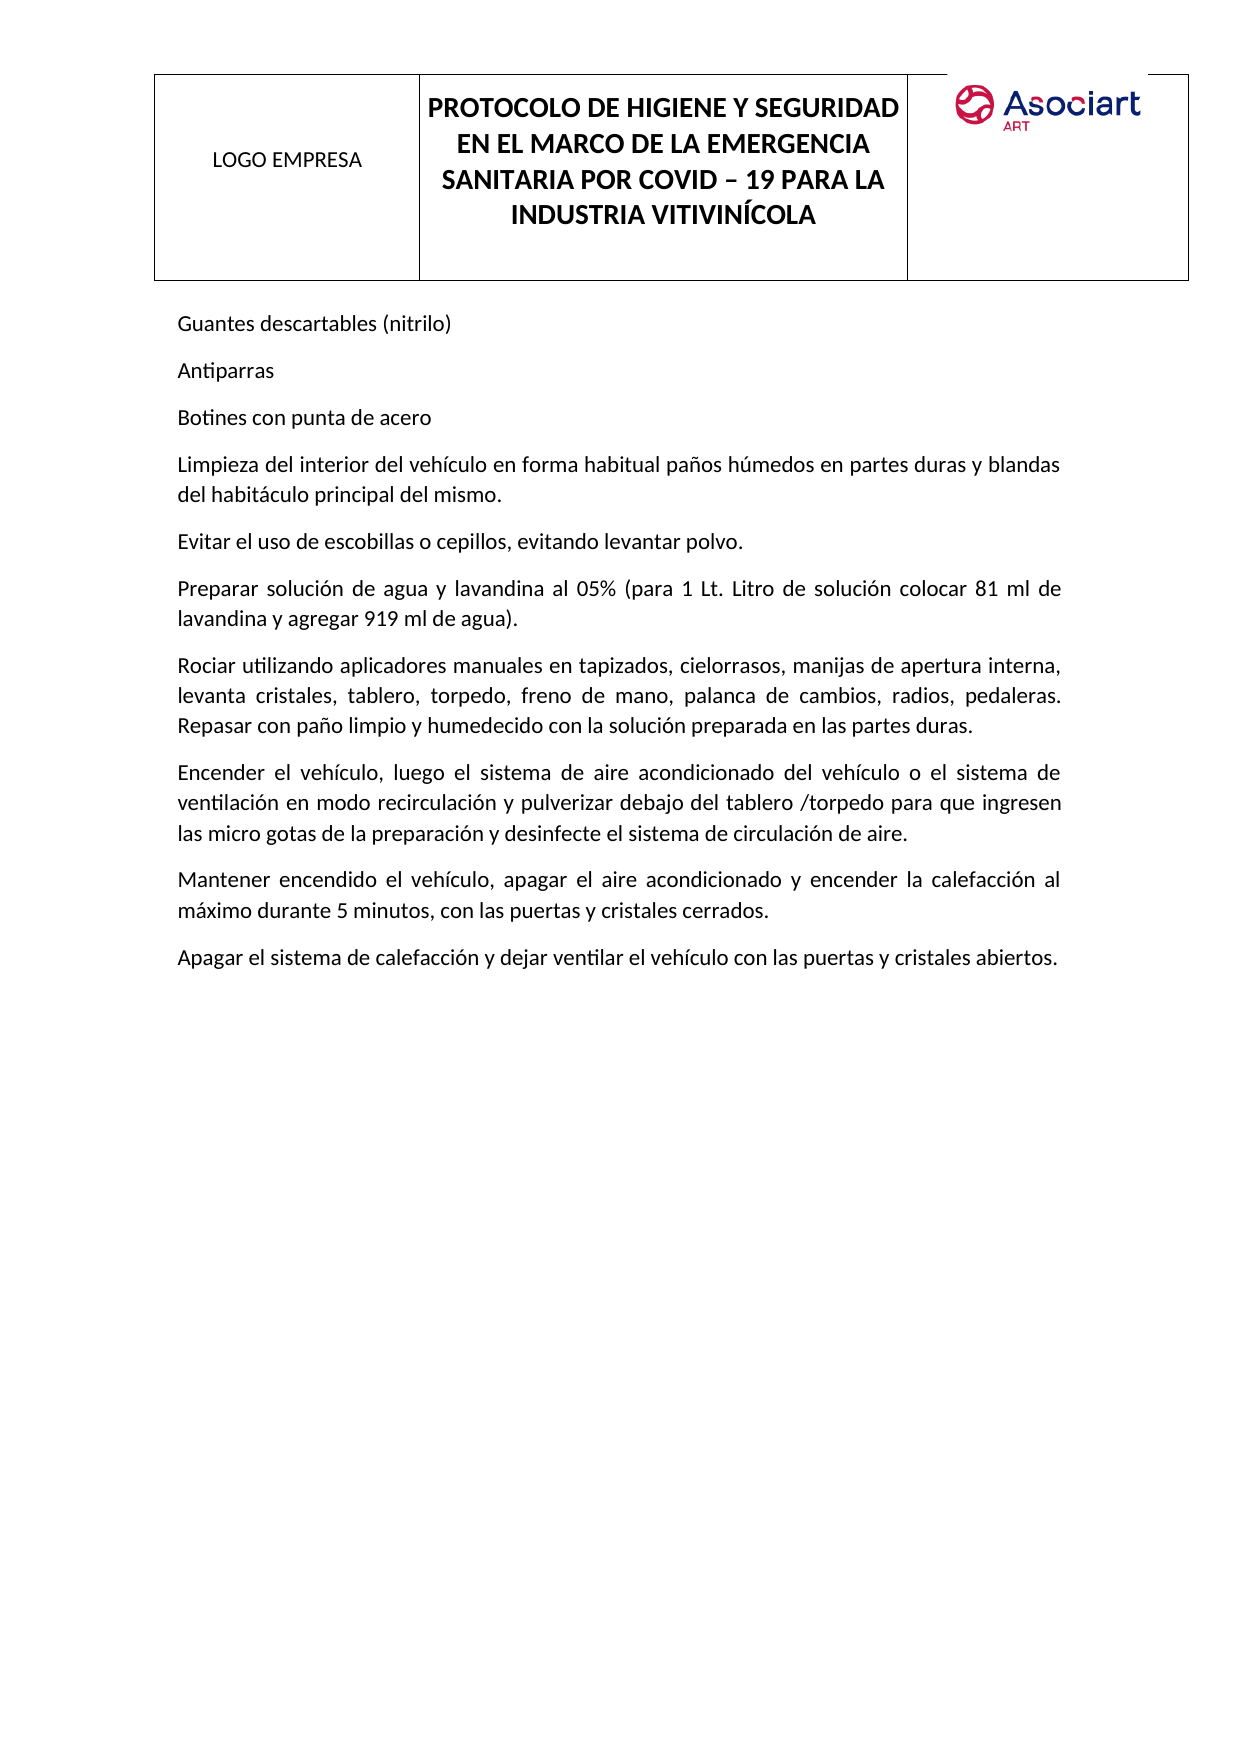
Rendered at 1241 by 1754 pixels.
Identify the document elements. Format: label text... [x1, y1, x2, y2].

text Apagar el sistema de calefacción y dejar ventilar el vehículo con las puertas y cristales abiertos. [177, 943, 1063, 971]
text Encender el vehículo, luego el sistema de aire acondicionado del vehículo o el sistema de ventilación en modo recirculación y pulverizar debajo del tablero /torpedo para que ingresen las micro gotas de la preparación y desinfecte el sistema de circulación de aire. [177, 758, 1063, 847]
text Botines con punta de acero [177, 403, 1063, 431]
text Limpieza del interior del vehículo en forma habitual paños húmedos en partes duras y blandas del habitáculo principal del mismo. [177, 450, 1063, 508]
text Mantener encendido el vehículo, apagar el aire acondicionado y encender la calefacción al máximo durante 5 minutos, con las puertas y cristales cerrados. [177, 866, 1063, 924]
text Rociar utilizando aplicadores manuales en tapizados, cielorrasos, manijas de apertura interna, levanta cristales, tablero, torpedo, freno de mano, palanca de cambios, radios, pedaleras. Repasar con paño limpio y humedecido con la solución preparada en las partes duras. [177, 651, 1063, 739]
text Evitar el uso de escobillas o cepillos, evitando levantar polvo. [177, 527, 1063, 555]
text Preparar solución de agua y lavandina al 05% (para 1 Lt. Litro de solución colocar 81 ml de lavandina y agregar 919 ml de agua). [177, 574, 1063, 632]
picture [947, 74, 1148, 141]
text Antiparras [177, 356, 1063, 384]
text Guantes descartables (nitrilo) [177, 309, 1063, 337]
